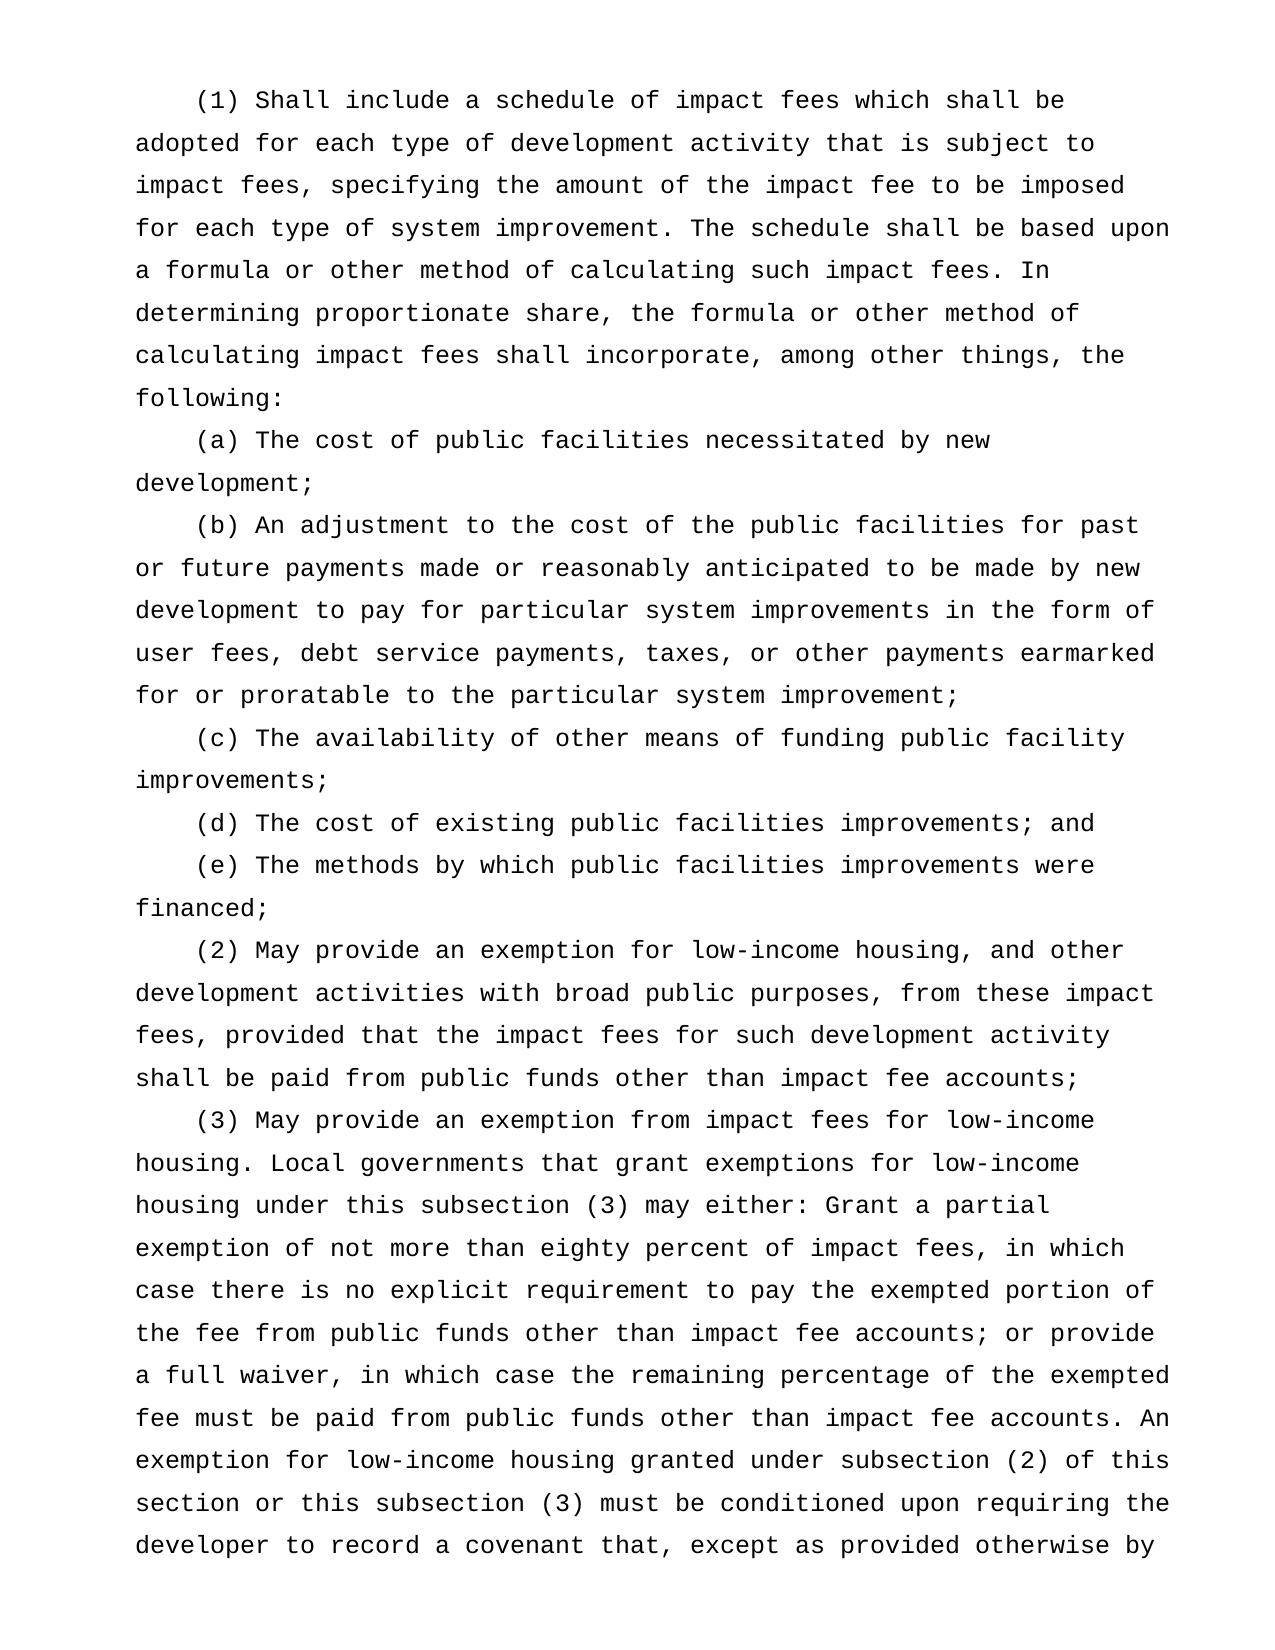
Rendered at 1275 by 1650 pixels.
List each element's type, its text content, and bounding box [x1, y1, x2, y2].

text (e) The methods by which public facilities improvements were financed; [135, 840, 1170, 925]
text (c) The availability of other means of funding public facility improvements; [135, 712, 1170, 797]
text (a) The cost of public facilities necessitated by new development; [135, 415, 1170, 500]
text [135, 1095, 1170, 1562]
text (2) May provide an exemption for low-income housing, and other development activities with broad public purposes, from these impact fees, provided that the impact fees for such development activity shall be paid from public funds other than impact fee accounts; [135, 925, 1170, 1095]
text (b) An adjustment to the cost of the public facilities for past or future payments made or reasonably anticipated to be made by new development to pay for particular system improvements in the form of user fees, debt service payments, taxes, or other payments earmarked for or proratable to the particular system improvement; [135, 500, 1170, 712]
text (1) Shall include a schedule of impact fees which shall be adopted for each type of development activity that is subject to impact fees, specifying the amount of the impact fee to be imposed for each type of system improvement. The schedule shall be based upon a formula or other method of calculating such impact fees. In determining proportionate share, the formula or other method of calculating impact fees shall incorporate, among other things, the following: [135, 75, 1170, 415]
text (d) The cost of existing public facilities improvements; and [135, 797, 1170, 840]
